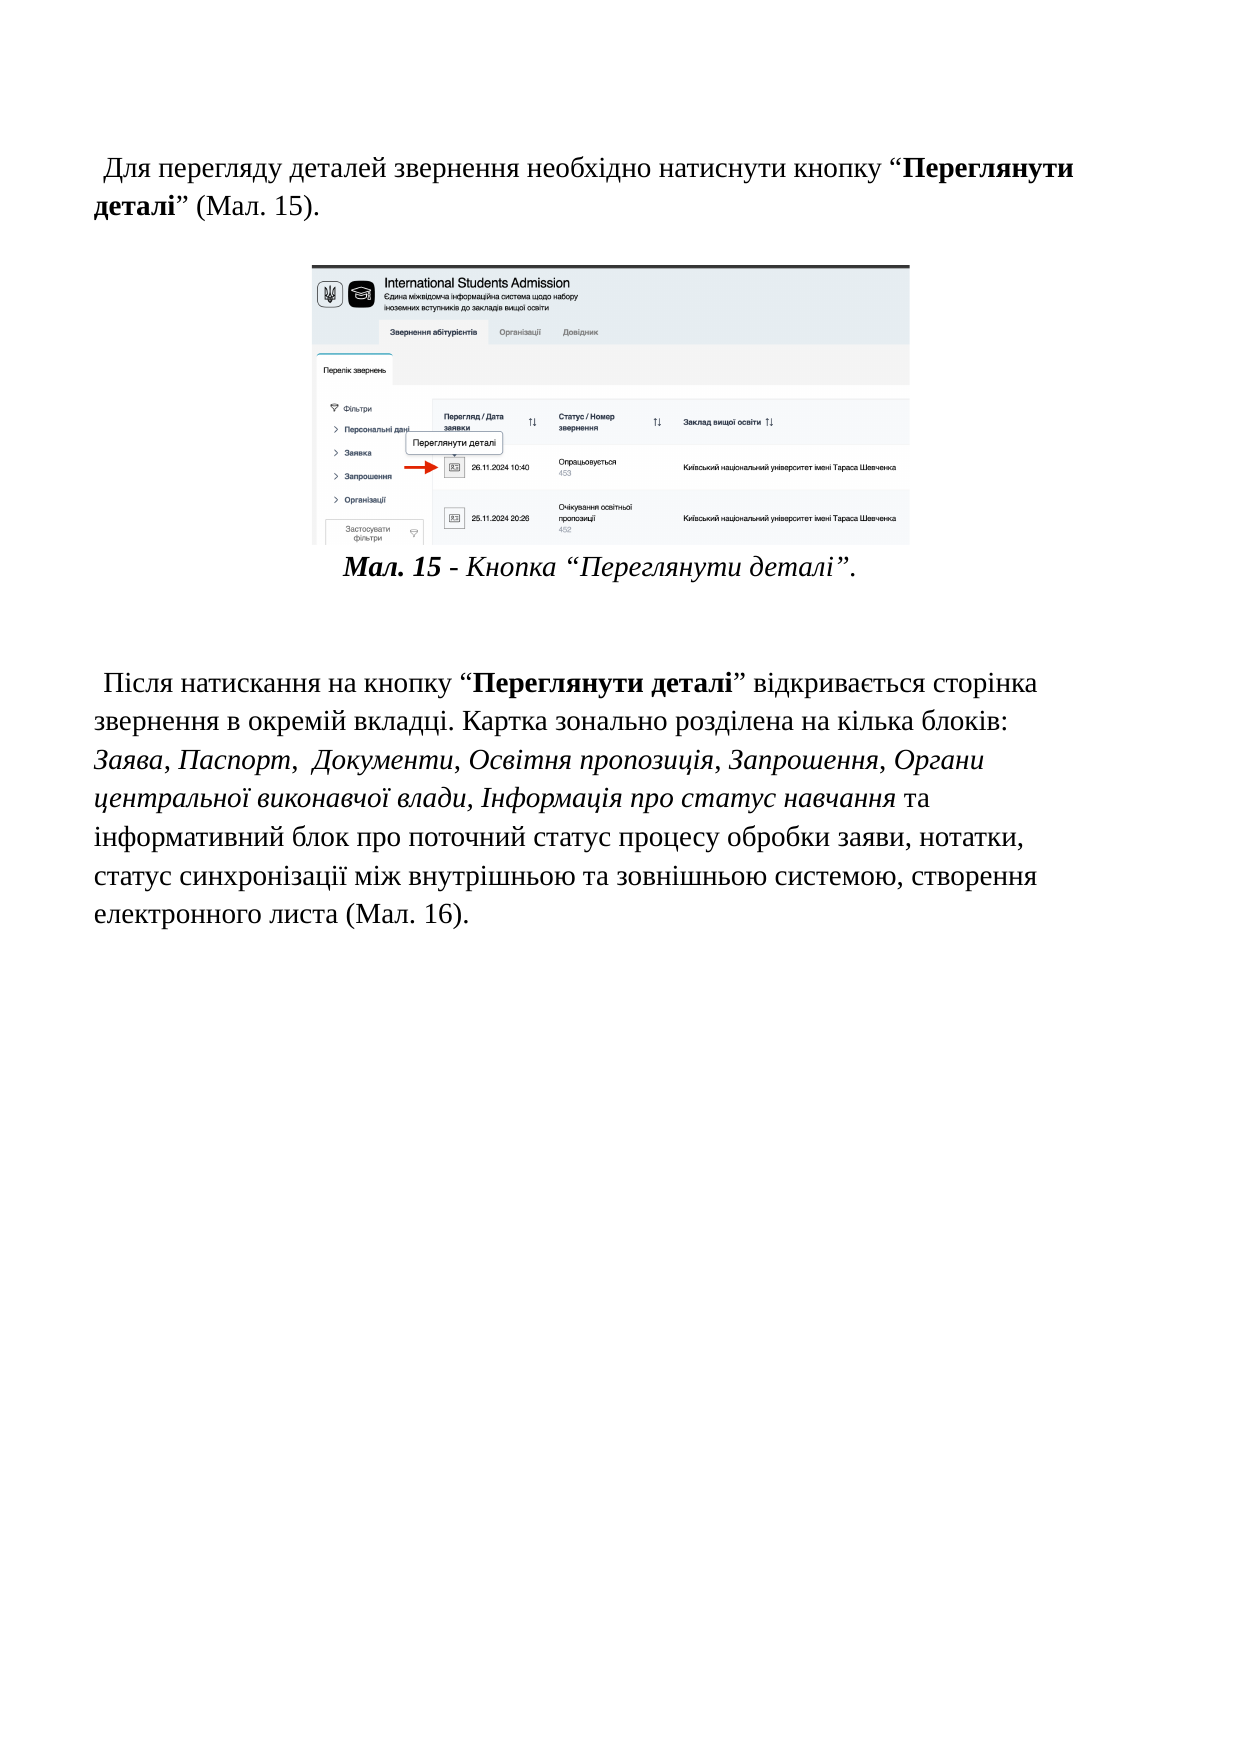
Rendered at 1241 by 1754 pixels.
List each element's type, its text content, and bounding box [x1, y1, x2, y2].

text Мал. 15 - Кнопка “Переглянути деталі”. [112, 549, 1090, 583]
text Після натискання на кнопку “Переглянути деталі” відкривається сторінка звернення в окремій вкладці. Картка зонально розділена на кілька блоків: Заява, Паспорт, Документи, Освітня пропозиція, Запрошення, Органи центральної виконавчої влади, Інформація про статус навчання та інформативний блок про поточний статус процесу обробки заяви, нотатки, статус синхронізації між внутрішньою та зовнішньою системою, створення електронного листа (Мал. 16). [94, 665, 1090, 930]
text Для перегляду деталей звернення необхідно натиснути кнопку “Переглянути деталі” (Мал. 15). [94, 150, 1090, 222]
picture [311, 265, 910, 545]
